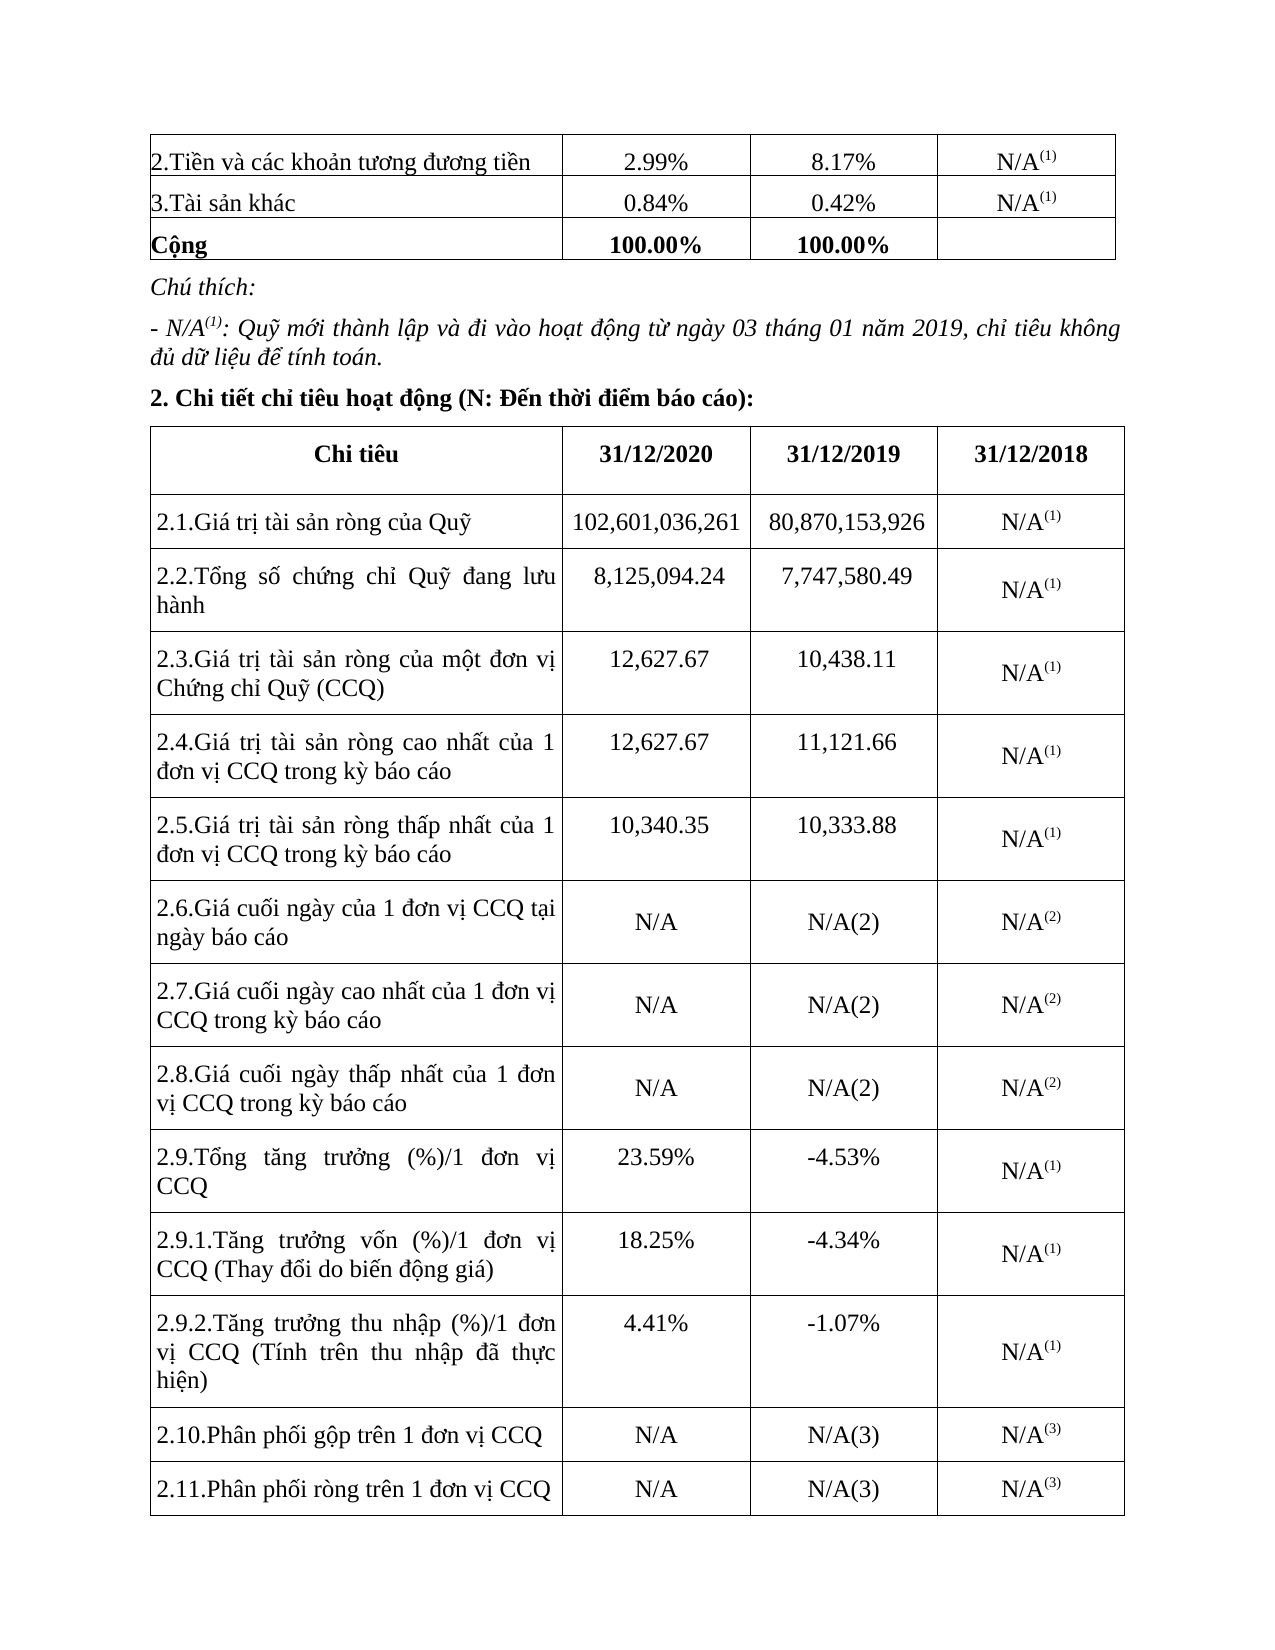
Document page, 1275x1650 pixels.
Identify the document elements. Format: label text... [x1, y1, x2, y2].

table_cell 100.00% [563, 218, 750, 259]
table_cell -4.34% [751, 1213, 937, 1295]
table_cell N/A(1) [938, 1296, 1124, 1407]
table_cell N/A(1) [938, 549, 1124, 631]
table_cell 10,333.88 [751, 798, 937, 880]
table_cell N/A(1) [938, 1213, 1124, 1295]
table_header 31/12/2019 [751, 427, 937, 494]
table_cell 12,627.67 [563, 715, 750, 797]
table_cell N/A(1) [938, 798, 1124, 880]
table_cell N/A(2) [938, 964, 1124, 1046]
table_cell N/A(1) [938, 715, 1124, 797]
table_cell 0.42% [751, 176, 937, 217]
table_cell N/A(3) [938, 1408, 1124, 1461]
table_cell N/A [563, 1047, 750, 1129]
table_cell -1.07% [751, 1296, 937, 1407]
table_cell 2.9.1.Tăng trưởng vốn (%)/1 đơn vị CCQ (Thay đổi do biến động giá) [151, 1213, 562, 1295]
table_cell 2.2.Tổng số chứng chỉ Quỹ đang lưu hành [151, 549, 562, 631]
table_header 31/12/2018 [938, 427, 1124, 494]
table_cell N/A(2) [938, 881, 1124, 963]
table_cell N/A [563, 881, 750, 963]
table_cell 4.41% [563, 1296, 750, 1407]
table_cell N/A [563, 1408, 750, 1461]
table_cell [938, 218, 1115, 259]
table_cell N/A(2) [751, 964, 937, 1046]
table_cell Cộng [151, 218, 562, 259]
text - N/A(1): Quỹ mới thành lập và đi vào hoạt động từ ngày 03 tháng 01 năm 2019, chỉ tiêu không đủ dữ liệu để tính toán. [150, 313, 1125, 371]
table_cell 2.6.Giá cuối ngày của 1 đơn vị CCQ tại ngày báo cáo [151, 881, 562, 963]
table_cell 8,125,094.24 [563, 549, 750, 631]
table_cell 11,121.66 [751, 715, 937, 797]
table_cell N/A [563, 964, 750, 1046]
table_cell 2.3.Giá trị tài sản ròng của một đơn vị Chứng chỉ Quỹ (CCQ) [151, 632, 562, 714]
table_cell 2.Tiền và các khoản tương đương tiền [151, 135, 562, 175]
table_cell 80,870,153,926 [751, 495, 937, 548]
table_cell -4.53% [751, 1130, 937, 1212]
text Chú thích: [150, 272, 1125, 301]
table_cell N/A [563, 1462, 750, 1515]
table_cell 102,601,036,261 [563, 495, 750, 548]
table_cell 2.99% [563, 135, 750, 175]
table_cell N/A(3) [751, 1408, 937, 1461]
table_cell 2.7.Giá cuối ngày cao nhất của 1 đơn vị CCQ trong kỳ báo cáo [151, 964, 562, 1046]
table_cell 2.4.Giá trị tài sản ròng cao nhất của 1 đơn vị CCQ trong kỳ báo cáo [151, 715, 562, 797]
table_cell 2.11.Phân phối ròng trên 1 đơn vị CCQ [151, 1462, 562, 1515]
table_cell N/A(3) [938, 1462, 1124, 1515]
table_cell 2.1.Giá trị tài sản ròng của Quỹ [151, 495, 562, 548]
table_cell 18.25% [563, 1213, 750, 1295]
table_cell 2.8.Giá cuối ngày thấp nhất của 1 đơn vị CCQ trong kỳ báo cáo [151, 1047, 562, 1129]
table_cell 2.5.Giá trị tài sản ròng thấp nhất của 1 đơn vị CCQ trong kỳ báo cáo [151, 798, 562, 880]
table_cell N/A(1) [938, 1130, 1124, 1212]
table_cell 2.9.Tổng tăng trưởng (%)/1 đơn vị CCQ [151, 1130, 562, 1212]
table_header Chi tiêu [151, 427, 562, 494]
table_header 31/12/2020 [563, 427, 750, 494]
table_cell 2.9.2.Tăng trưởng thu nhập (%)/1 đơn vị CCQ (Tính trên thu nhập đã thực hiện) [151, 1296, 562, 1407]
table_cell 10,340.35 [563, 798, 750, 880]
table_cell 23.59% [563, 1130, 750, 1212]
table_cell 3.Tài sản khác [151, 176, 562, 217]
table_cell 8.17% [751, 135, 937, 175]
table_cell N/A(1) [938, 135, 1115, 175]
table_cell 12,627.67 [563, 632, 750, 714]
table_cell N/A(3) [751, 1462, 937, 1515]
table_cell 2.10.Phân phối gộp trên 1 đơn vị CCQ [151, 1408, 562, 1461]
table_cell N/A(2) [751, 1047, 937, 1129]
table_cell N/A(1) [938, 495, 1124, 548]
text 2. Chi tiết chỉ tiêu hoạt động (N: Đến thời điểm báo cáo): [150, 383, 1125, 412]
table_cell 10,438.11 [751, 632, 937, 714]
table_cell 7,747,580.49 [751, 549, 937, 631]
table_cell 0.84% [563, 176, 750, 217]
table_cell N/A(1) [938, 176, 1115, 217]
table_cell N/A(2) [938, 1047, 1124, 1129]
table_cell 100.00% [751, 218, 937, 259]
table_cell N/A(2) [751, 881, 937, 963]
table_cell N/A(1) [938, 632, 1124, 714]
